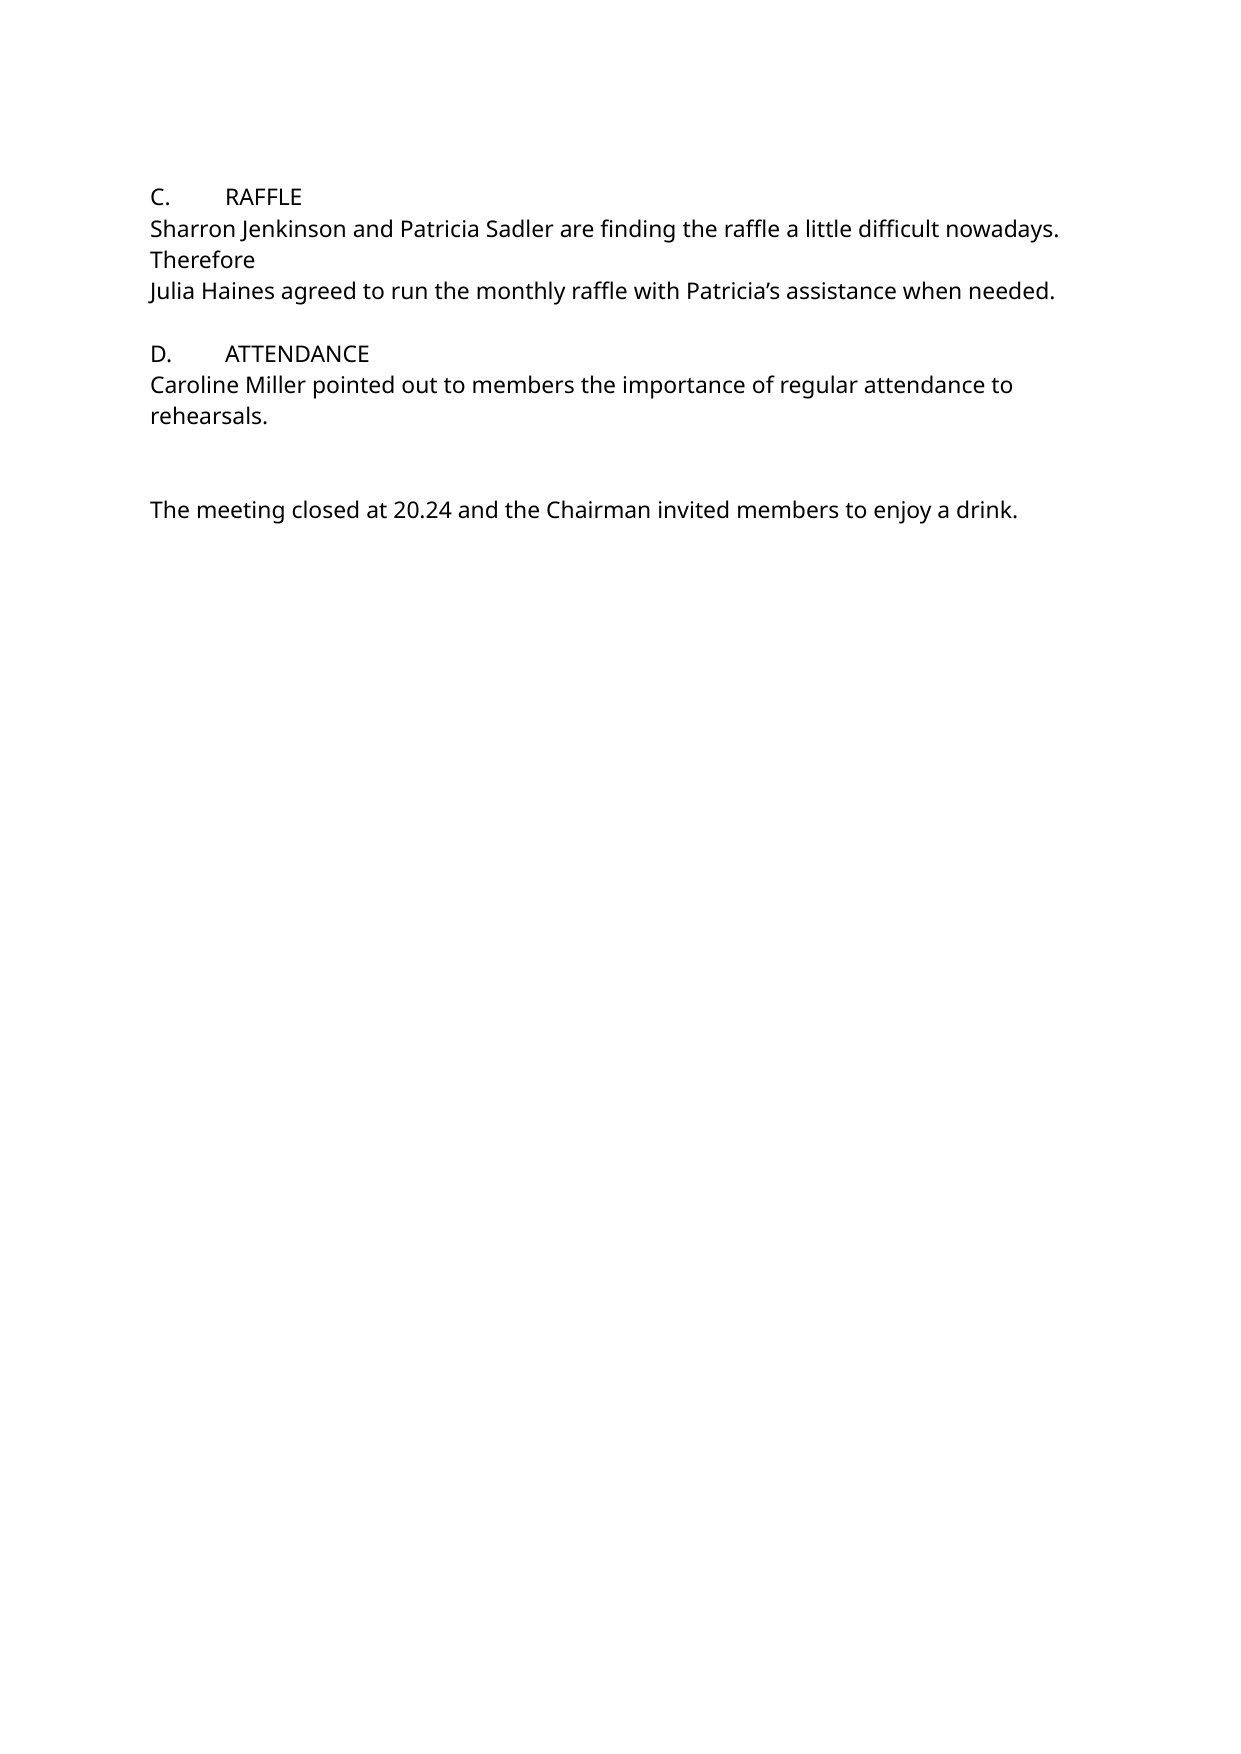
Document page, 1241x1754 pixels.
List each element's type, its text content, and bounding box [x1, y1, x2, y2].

text Caroline Miller pointed out to members the importance of regular attendance to rehearsals. [150, 369, 1090, 431]
text Julia Haines agreed to run the monthly raffle with Patricia’s assistance when needed. [150, 275, 1090, 306]
text The meeting closed at 20.24 and the Chairman invited members to enjoy a drink. [150, 494, 1090, 525]
text C. RAFFLE [150, 181, 1090, 212]
text D. ATTENDANCE [150, 337, 1090, 369]
text Sharron Jenkinson and Patricia Sadler are finding the raffle a little difficult nowadays. Therefore [150, 212, 1090, 275]
